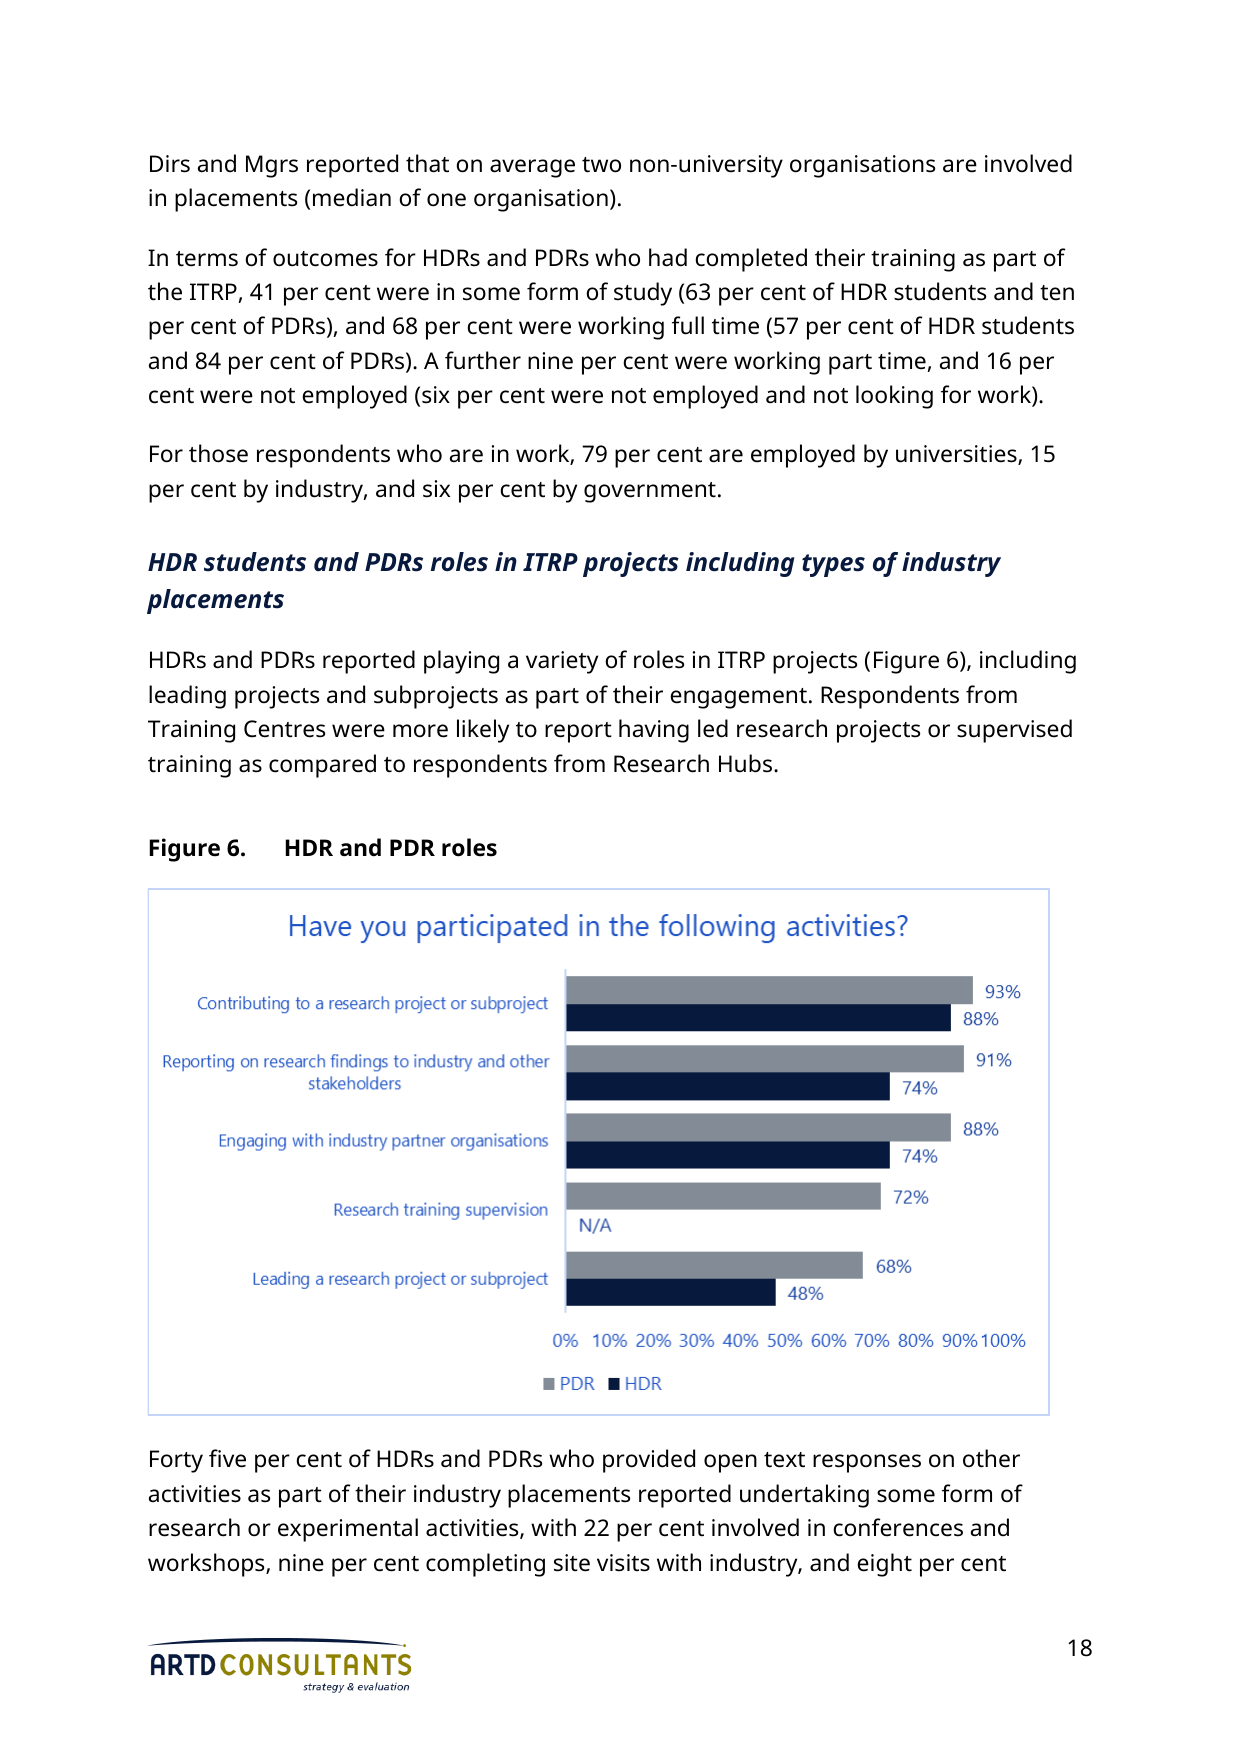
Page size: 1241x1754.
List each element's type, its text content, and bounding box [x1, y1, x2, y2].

subtitle HDR and PDR roles [148, 832, 1092, 863]
text HDRs and PDRs reported playing a variety of roles in ITRP projects (Figure 6), including leading projects and subprojects as part of their engagement. Respondents from Training Centres were more likely to report having led research projects or supervised training as compared to respondents from Research Hubs. [148, 644, 1092, 779]
text Dirs and Mgrs reported that on average two non-university organisations are involved in placements (median of one organisation). [148, 148, 1092, 213]
text In terms of outcomes for HDRs and PDRs who had completed their training as part of the ITRP, 41 per cent were in some form of study (63 per cent of HDR students and ten per cent of PDRs), and 68 per cent were working full time (57 per cent of HDR students and 84 per cent of PDRs). A further nine per cent were working part time, and 16 per cent were not employed (six per cent were not employed and not looking for work). [148, 241, 1092, 410]
picture [147, 888, 1050, 1416]
subtitle HDR students and PDRs roles in ITRP projects including types of industry placements [148, 544, 1092, 616]
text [148, 1443, 1092, 1578]
picture [147, 1638, 412, 1693]
text For those respondents who are in work, 79 per cent are employed by universities, 15 per cent by industry, and six per cent by government. [148, 438, 1092, 504]
